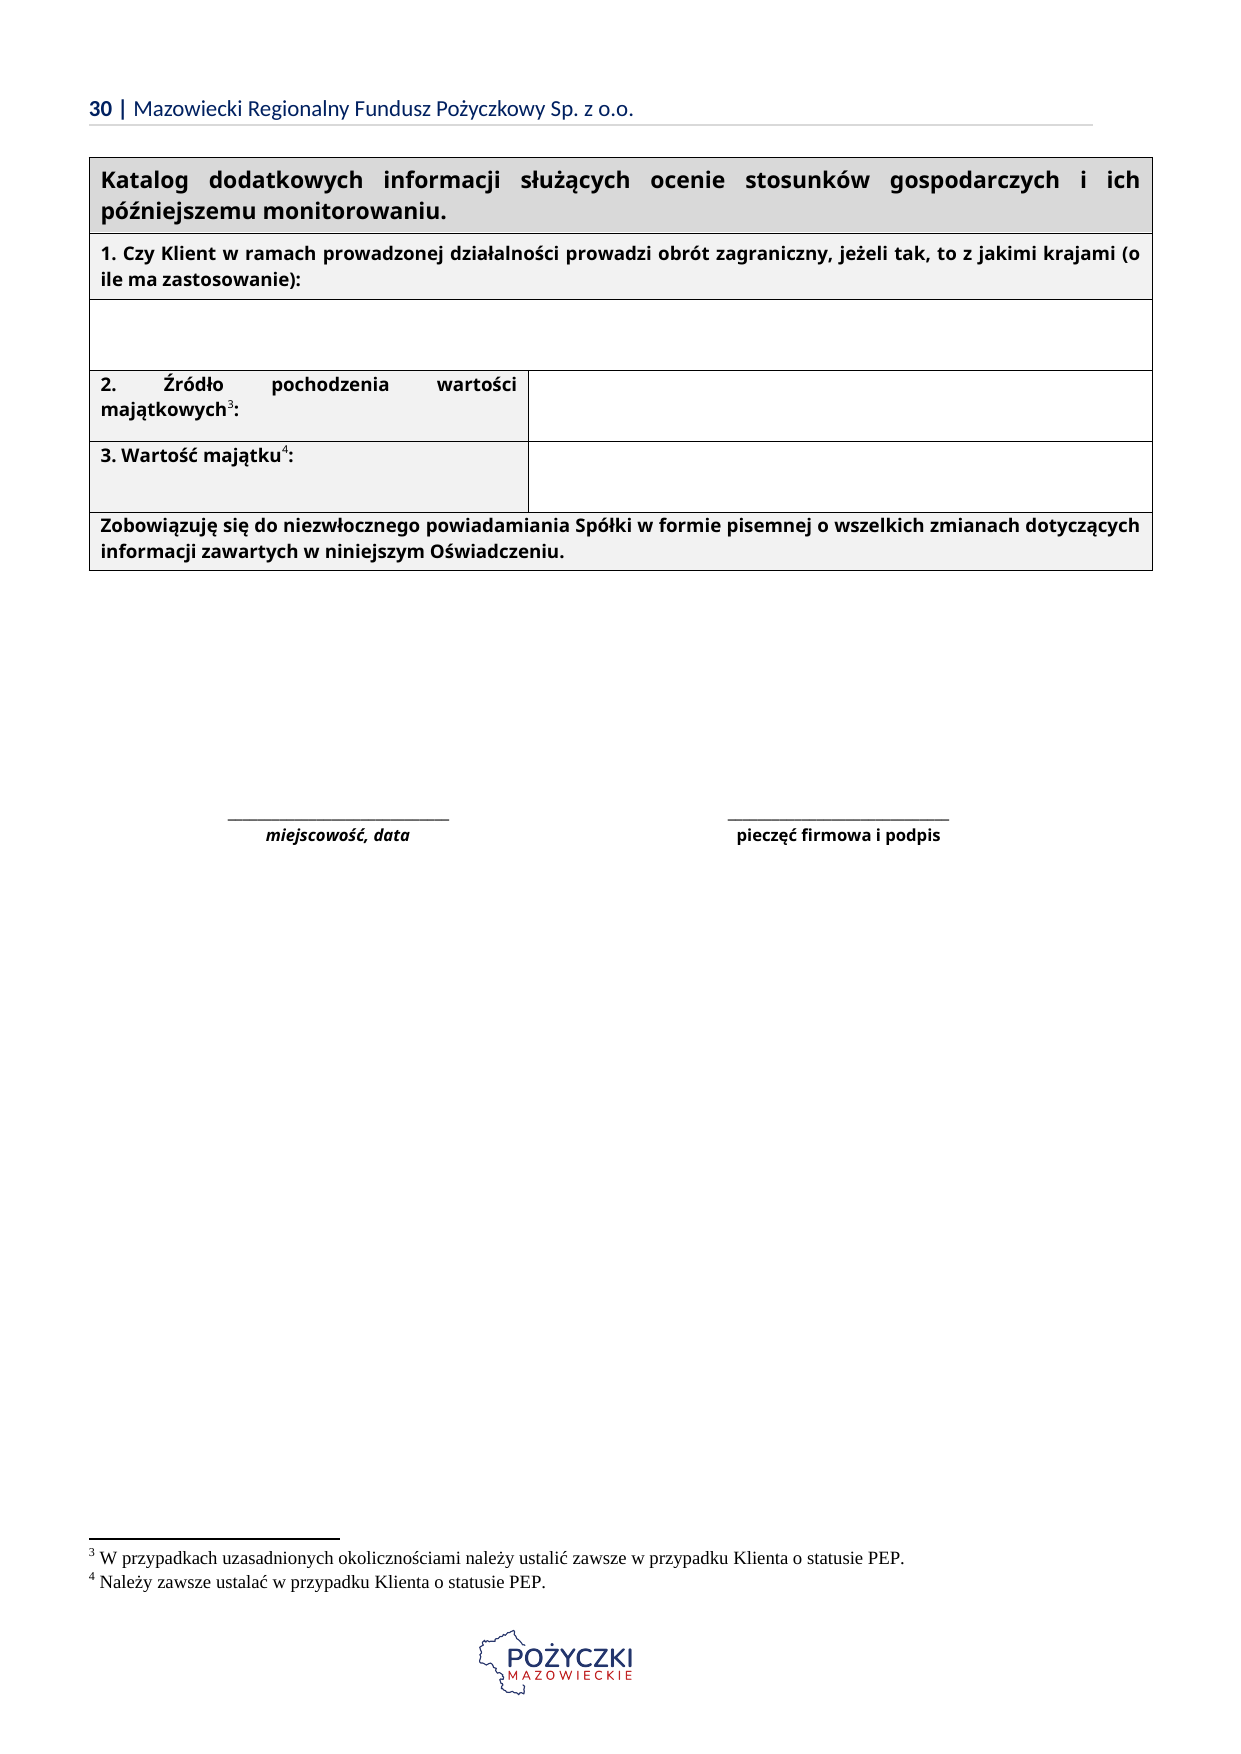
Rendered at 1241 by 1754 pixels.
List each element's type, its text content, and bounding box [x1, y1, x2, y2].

table_header ______________________________ [589, 801, 1088, 823]
table_header Katalog dodatkowych informacji służących ocenie stosunków gospodarczych i ich późniejszemu monitorowaniu. [90, 158, 1152, 232]
table_cell 1. Czy Klient w ramach prowadzonej działalności prowadzi obrót zagraniczny, jeżeli tak, to z jakimi krajami (o ile ma zastosowanie): [90, 234, 1152, 299]
table_header ______________________________ [89, 801, 588, 823]
table_cell 3. Wartość majątku: [90, 442, 528, 512]
table_cell miejscowość, data [89, 824, 588, 846]
picture [472, 1622, 645, 1701]
table_cell pieczęć firmowa i podpis [589, 824, 1088, 846]
table_cell Zobowiązuję się do niezwłocznego powiadamiania Spółki w formie pisemnej o wszelkich zmianach dotyczących informacji zawartych w niniejszym Oświadczeniu. [90, 513, 1152, 570]
table_cell 2. Źródło pochodzenia wartości majątkowych: [90, 371, 528, 441]
